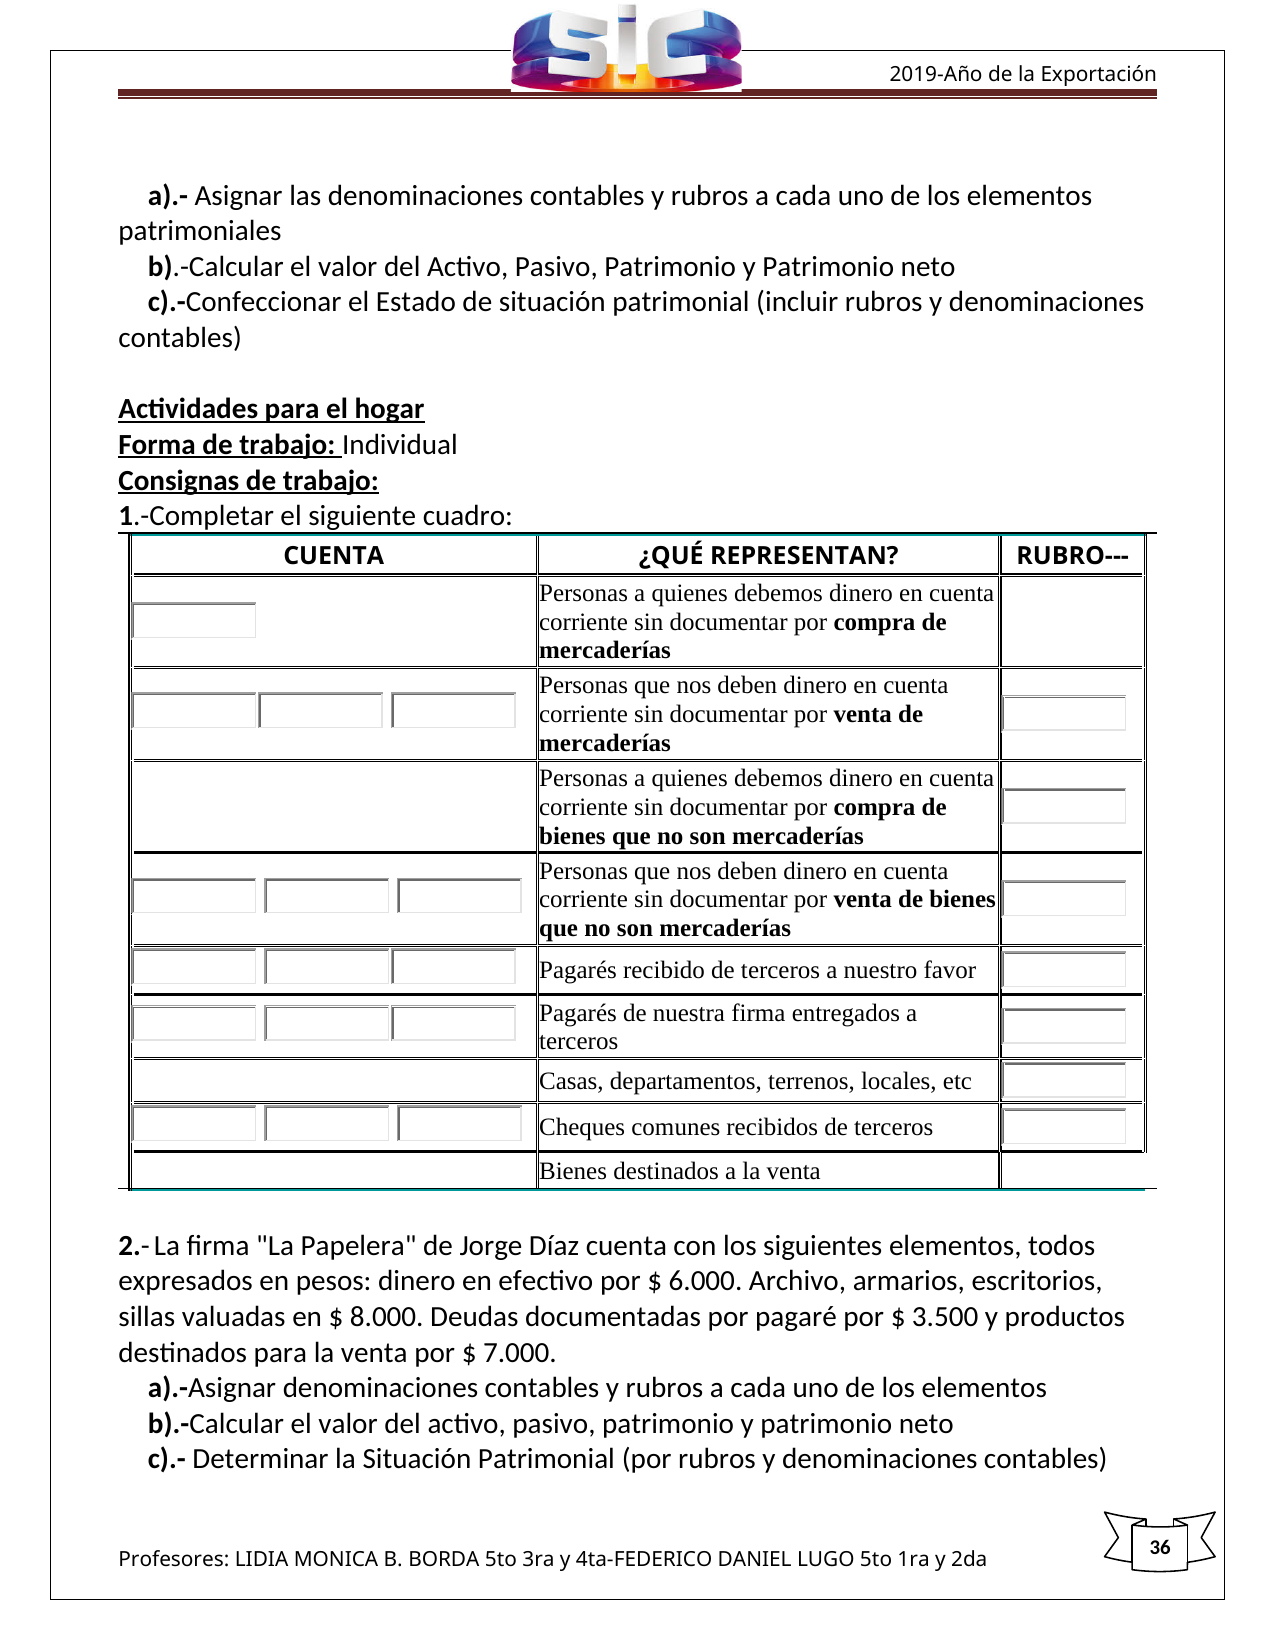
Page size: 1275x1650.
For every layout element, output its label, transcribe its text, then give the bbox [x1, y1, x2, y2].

table_cell [130, 666, 537, 758]
table_cell Pagarés de nuestra firma entregados a terceros [539, 996, 998, 1057]
table_cell Personas que nos deben dinero en cuenta corriente sin documentar por venta de mercaderías [539, 669, 998, 758]
table_header RUBRO--- [1002, 536, 1144, 573]
table_cell [132, 851, 536, 944]
table_cell [130, 1057, 537, 1101]
table_cell [1000, 666, 1145, 758]
text Forma de trabajo: Individual [118, 426, 1157, 462]
table_cell [130, 993, 536, 1057]
text b).-Calcular el valor del activo, pasivo, patrimonio y patrimonio neto [118, 1405, 1157, 1441]
table_cell Pagarés recibido de terceros a nuestro favor [539, 947, 998, 993]
text b).-Calcular el valor del Activo, Pasivo, Patrimonio y Patrimonio neto [118, 248, 1157, 283]
table_header ¿QUÉ REPRESENTAN? [539, 536, 998, 573]
text 1.-Completar el siguiente cuadro: [118, 497, 1157, 532]
table_cell [1002, 1150, 1145, 1188]
text a).- Asignar las denominaciones contables y rubros a cada uno de los elementos patrimoniales [118, 177, 1157, 248]
table_cell Personas a quienes debemos dinero en cuenta corriente sin documentar por compra de mercaderías [539, 577, 998, 666]
table_cell [1000, 1101, 1145, 1150]
text a).-Asignar denominaciones contables y rubros a cada uno de los elementos [118, 1369, 1157, 1405]
table_cell [132, 1150, 536, 1188]
table_cell Personas que nos deben dinero en cuenta corriente sin documentar por venta de bienes que no son mercaderías [539, 854, 998, 944]
table_cell Casas, departamentos, terrenos, locales, etc [539, 1060, 998, 1101]
table_cell Cheques comunes recibidos de terceros [539, 1104, 998, 1150]
text c).-Confeccionar el Estado de situación patrimonial (incluir rubros y denominaciones contables) [118, 283, 1157, 355]
table_cell [1002, 851, 1144, 944]
text 2.- La firma "La Papelera" de Jorge Díaz cuenta con los siguientes elementos, todos expresados en pesos: dinero en efectivo por $ 6.000. Archivo, armarios, escritorios, sillas valuadas en $ 8.000. Deudas documentadas por pagaré por $ 3.500 y productos destinados para la venta por $ 7.000. [118, 1227, 1157, 1369]
table_cell [130, 1101, 537, 1150]
text Consignas de trabajo: [118, 462, 1157, 497]
picture [510, 3, 742, 92]
table_header CUENTA [132, 536, 536, 573]
table_cell [132, 759, 536, 851]
table_cell [1000, 1057, 1145, 1101]
table_cell [1002, 993, 1145, 1057]
table_cell [130, 944, 537, 993]
text c).- Determinar la Situación Patrimonial (por rubros y denominaciones contables) [118, 1441, 1157, 1476]
table_cell [1002, 759, 1144, 851]
table_cell [132, 573, 536, 666]
table_cell Personas a quienes debemos dinero en cuenta corriente sin documentar por compra de bienes que no son mercaderías [539, 762, 998, 851]
text Actividades para el hogar [118, 390, 1157, 426]
table_cell Bienes destinados a la venta [539, 1153, 998, 1188]
table_cell [1000, 944, 1145, 993]
table_cell [1002, 573, 1144, 666]
